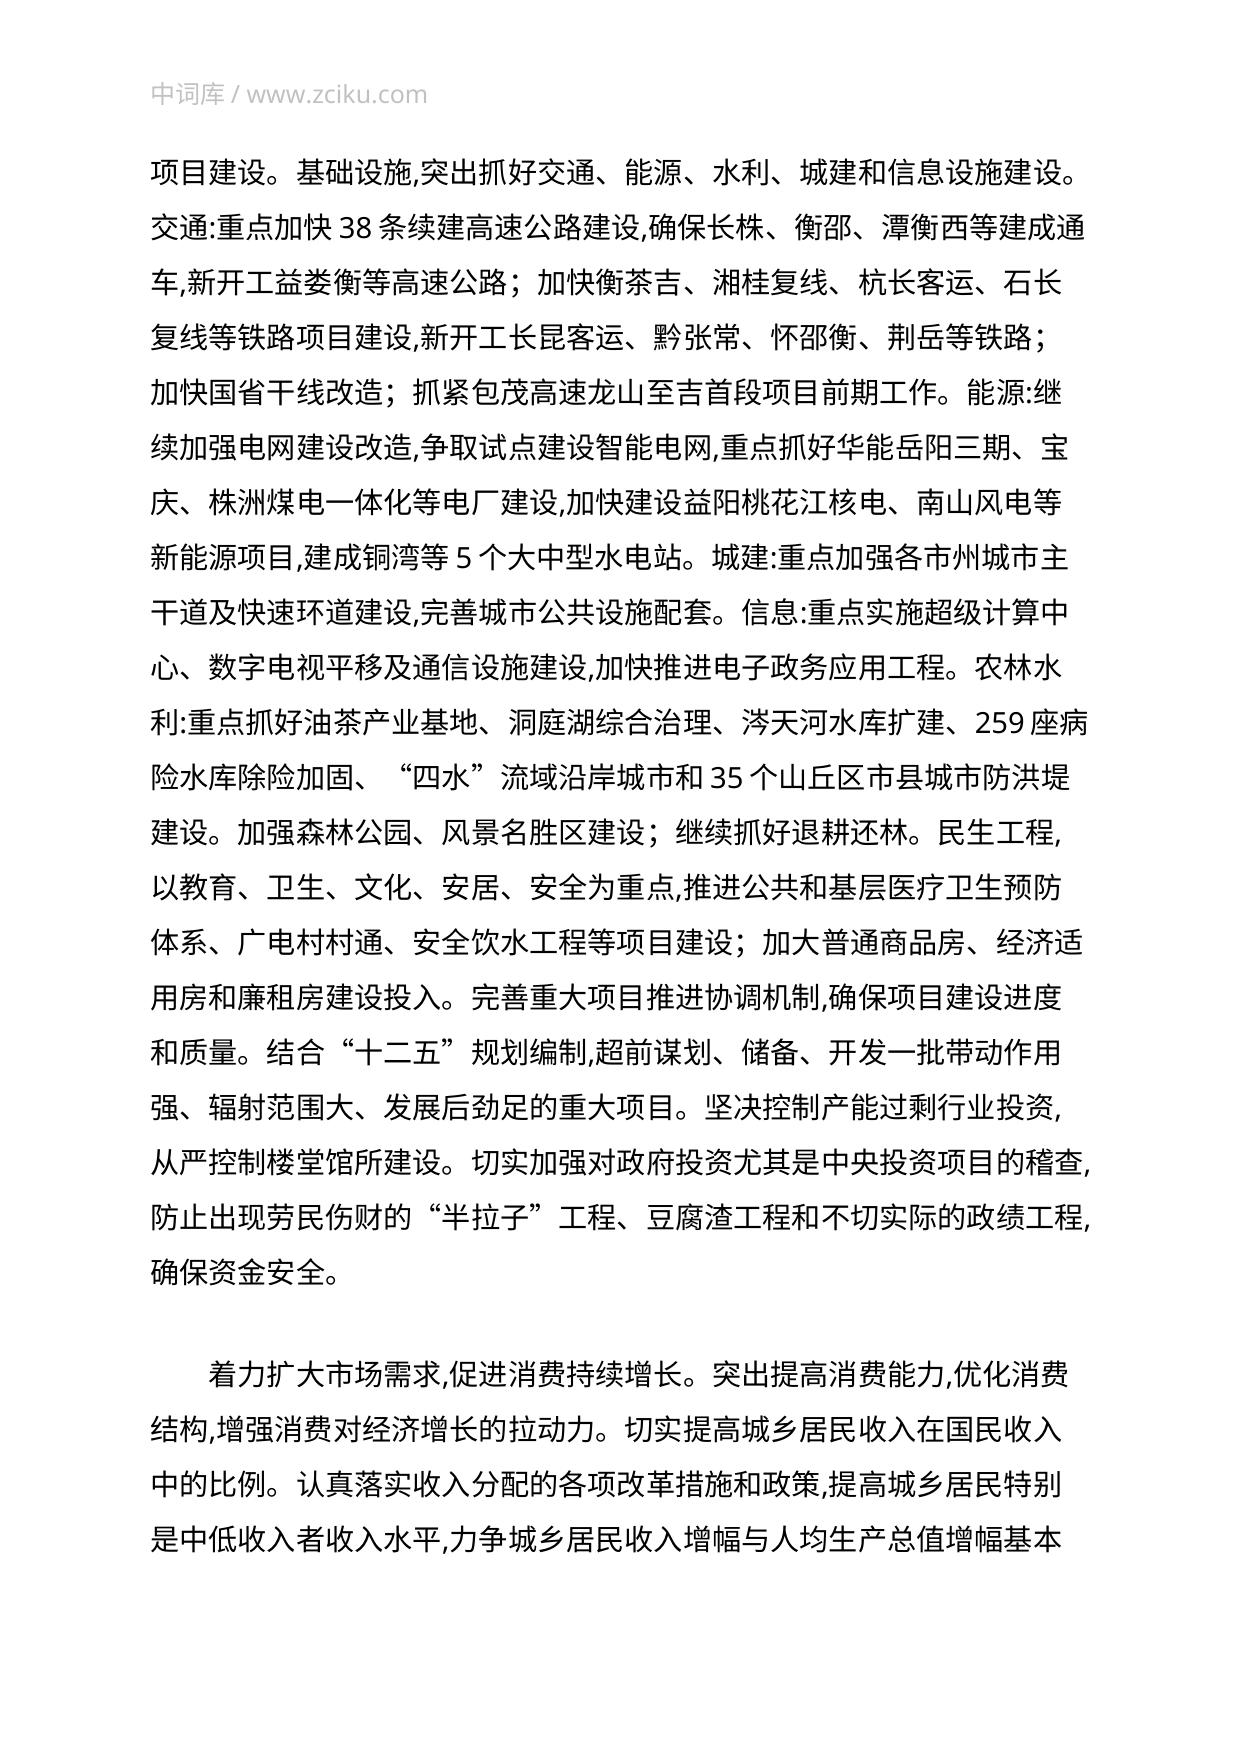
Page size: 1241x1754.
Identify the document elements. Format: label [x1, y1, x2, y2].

text [150, 150, 1090, 1292]
text [150, 1352, 1090, 1559]
